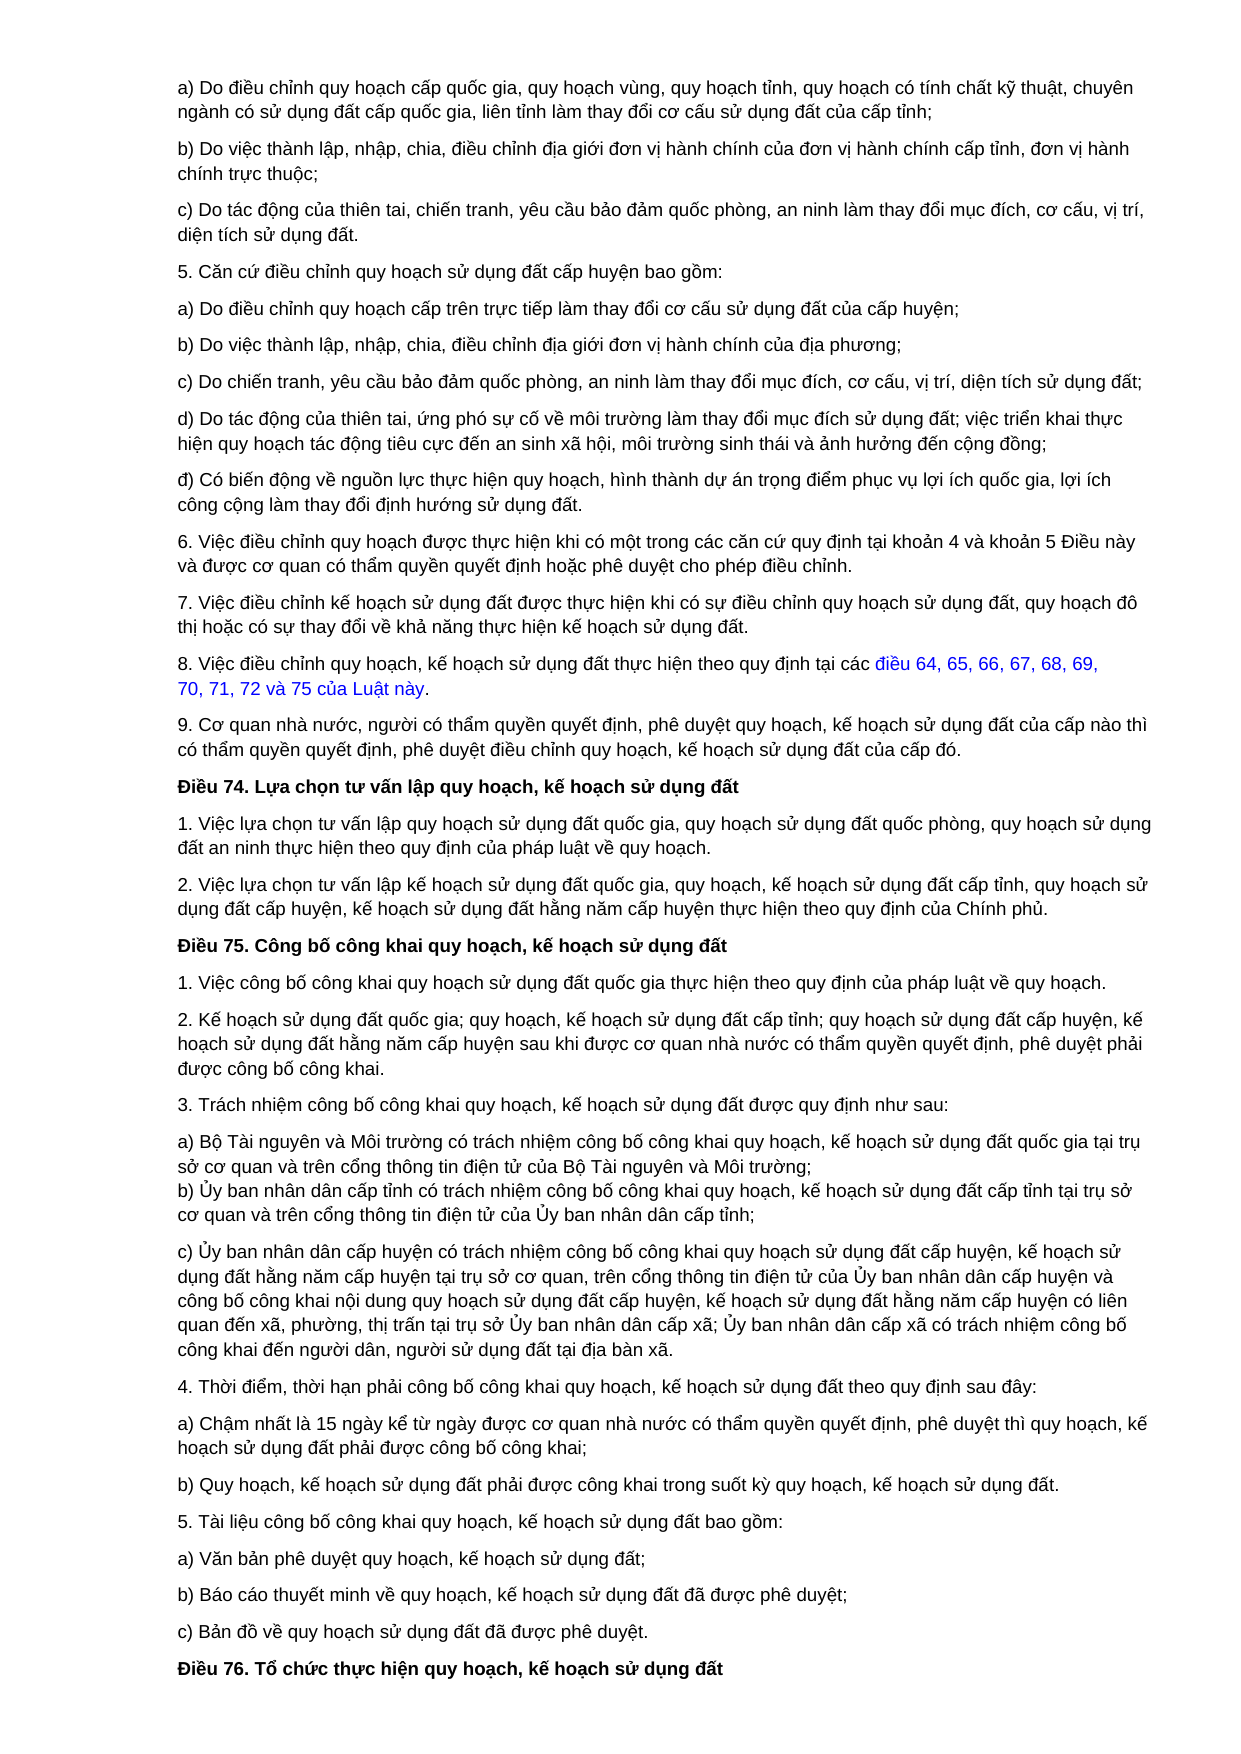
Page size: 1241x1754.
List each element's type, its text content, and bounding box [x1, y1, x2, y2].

text c) Bản đồ về quy hoạch sử dụng đất đã được phê duyệt. [177, 1618, 1152, 1643]
text 7. Việc điều chỉnh kế hoạch sử dụng đất được thực hiện khi có sự điều chỉnh quy hoạch sử dụng đất, quy hoạch đô thị hoặc có sự thay đổi về khả năng thực hiện kế hoạch sử dụng đất. [177, 589, 1152, 638]
text b) Quy hoạch, kế hoạch sử dụng đất phải được công khai trong suốt kỳ quy hoạch, kế hoạch sử dụng đất. [177, 1471, 1152, 1495]
text c) Ủy ban nhân dân cấp huyện có trách nhiệm công bố công khai quy hoạch sử dụng đất cấp huyện, kế hoạch sử dụng đất hằng năm cấp huyện tại trụ sở cơ quan, trên cổng thông tin điện tử của Ủy ban nhân dân cấp huyện và công bố công khai nội dung quy hoạch sử dụng đất cấp huyện, kế hoạch sử dụng đất hằng năm cấp huyện có liên quan đến xã, phường, thị trấn tại trụ sở Ủy ban nhân dân cấp xã; Ủy ban nhân dân cấp xã có trách nhiệm công bố công khai đến người dân, người sử dụng đất tại địa bàn xã. [177, 1238, 1152, 1360]
text a) Bộ Tài nguyên và Môi trường có trách nhiệm công bố công khai quy hoạch, kế hoạch sử dụng đất quốc gia tại trụ sở cơ quan và trên cổng thông tin điện tử của Bộ Tài nguyên và Môi trường; [177, 1128, 1152, 1177]
text b) Ủy ban nhân dân cấp tỉnh có trách nhiệm công bố công khai quy hoạch, kế hoạch sử dụng đất cấp tỉnh tại trụ sở cơ quan và trên cổng thông tin điện tử của Ủy ban nhân dân cấp tỉnh; [177, 1177, 1152, 1226]
text 4. Thời điểm, thời hạn phải công bố công khai quy hoạch, kế hoạch sử dụng đất theo quy định sau đây: [177, 1373, 1152, 1397]
text Điều 75. Công bố công khai quy hoạch, kế hoạch sử dụng đất [177, 932, 1152, 956]
text 5. Căn cứ điều chỉnh quy hoạch sử dụng đất cấp huyện bao gồm: [177, 258, 1152, 282]
text 5. Tài liệu công bố công khai quy hoạch, kế hoạch sử dụng đất bao gồm: [177, 1508, 1152, 1532]
text b) Do việc thành lập, nhập, chia, điều chỉnh địa giới đơn vị hành chính của đơn vị hành chính cấp tỉnh, đơn vị hành chính trực thuộc; [177, 135, 1152, 184]
text b) Báo cáo thuyết minh về quy hoạch, kế hoạch sử dụng đất đã được phê duyệt; [177, 1581, 1152, 1606]
text Điều 76. Tổ chức thực hiện quy hoạch, kế hoạch sử dụng đất [177, 1655, 1152, 1679]
text 8. Việc điều chỉnh quy hoạch, kế hoạch sử dụng đất thực hiện theo quy định tại các điều 64, 65, 66, 67, 68, 69, 70, 71, 72 và 75 của Luật này. [177, 650, 1152, 699]
text d) Do tác động của thiên tai, ứng phó sự cố về môi trường làm thay đổi mục đích sử dụng đất; việc triển khai thực hiện quy hoạch tác động tiêu cực đến an sinh xã hội, môi trường sinh thái và ảnh hưởng đến cộng đồng; [177, 405, 1152, 454]
text a) Do điều chỉnh quy hoạch cấp quốc gia, quy hoạch vùng, quy hoạch tỉnh, quy hoạch có tính chất kỹ thuật, chuyên ngành có sử dụng đất cấp quốc gia, liên tỉnh làm thay đổi cơ cấu sử dụng đất của cấp tỉnh; [177, 74, 1152, 123]
text đ) Có biến động về nguồn lực thực hiện quy hoạch, hình thành dự án trọng điểm phục vụ lợi ích quốc gia, lợi ích công cộng làm thay đổi định hướng sử dụng đất. [177, 466, 1152, 515]
text 1. Việc lựa chọn tư vấn lập quy hoạch sử dụng đất quốc gia, quy hoạch sử dụng đất quốc phòng, quy hoạch sử dụng đất an ninh thực hiện theo quy định của pháp luật về quy hoạch. [177, 809, 1152, 858]
text 2. Việc lựa chọn tư vấn lập kế hoạch sử dụng đất quốc gia, quy hoạch, kế hoạch sử dụng đất cấp tỉnh, quy hoạch sử dụng đất cấp huyện, kế hoạch sử dụng đất hằng năm cấp huyện thực hiện theo quy định của Chính phủ. [177, 871, 1152, 919]
text a) Văn bản phê duyệt quy hoạch, kế hoạch sử dụng đất; [177, 1544, 1152, 1569]
text Điều 74. Lựa chọn tư vấn lập quy hoạch, kế hoạch sử dụng đất [177, 773, 1152, 797]
text 6. Việc điều chỉnh quy hoạch được thực hiện khi có một trong các căn cứ quy định tại khoản 4 và khoản 5 Điều này và được cơ quan có thẩm quyền quyết định hoặc phê duyệt cho phép điều chỉnh. [177, 528, 1152, 576]
text 9. Cơ quan nhà nước, người có thẩm quyền quyết định, phê duyệt quy hoạch, kế hoạch sử dụng đất của cấp nào thì có thẩm quyền quyết định, phê duyệt điều chỉnh quy hoạch, kế hoạch sử dụng đất của cấp đó. [177, 711, 1152, 760]
text c) Do chiến tranh, yêu cầu bảo đảm quốc phòng, an ninh làm thay đổi mục đích, cơ cấu, vị trí, diện tích sử dụng đất; [177, 368, 1152, 393]
text 2. Kế hoạch sử dụng đất quốc gia; quy hoạch, kế hoạch sử dụng đất cấp tỉnh; quy hoạch sử dụng đất cấp huyện, kế hoạch sử dụng đất hằng năm cấp huyện sau khi được cơ quan nhà nước có thẩm quyền quyết định, phê duyệt phải được công bố công khai. [177, 1006, 1152, 1079]
text 1. Việc công bố công khai quy hoạch sử dụng đất quốc gia thực hiện theo quy định của pháp luật về quy hoạch. [177, 969, 1152, 993]
text 3. Trách nhiệm công bố công khai quy hoạch, kế hoạch sử dụng đất được quy định như sau: [177, 1091, 1152, 1116]
text a) Do điều chỉnh quy hoạch cấp trên trực tiếp làm thay đổi cơ cấu sử dụng đất của cấp huyện; [177, 294, 1152, 319]
text c) Do tác động của thiên tai, chiến tranh, yêu cầu bảo đảm quốc phòng, an ninh làm thay đổi mục đích, cơ cấu, vị trí, diện tích sử dụng đất. [177, 196, 1152, 245]
text a) Chậm nhất là 15 ngày kể từ ngày được cơ quan nhà nước có thẩm quyền quyết định, phê duyệt thì quy hoạch, kế hoạch sử dụng đất phải được công bố công khai; [177, 1409, 1152, 1458]
text b) Do việc thành lập, nhập, chia, điều chỉnh địa giới đơn vị hành chính của địa phương; [177, 331, 1152, 356]
